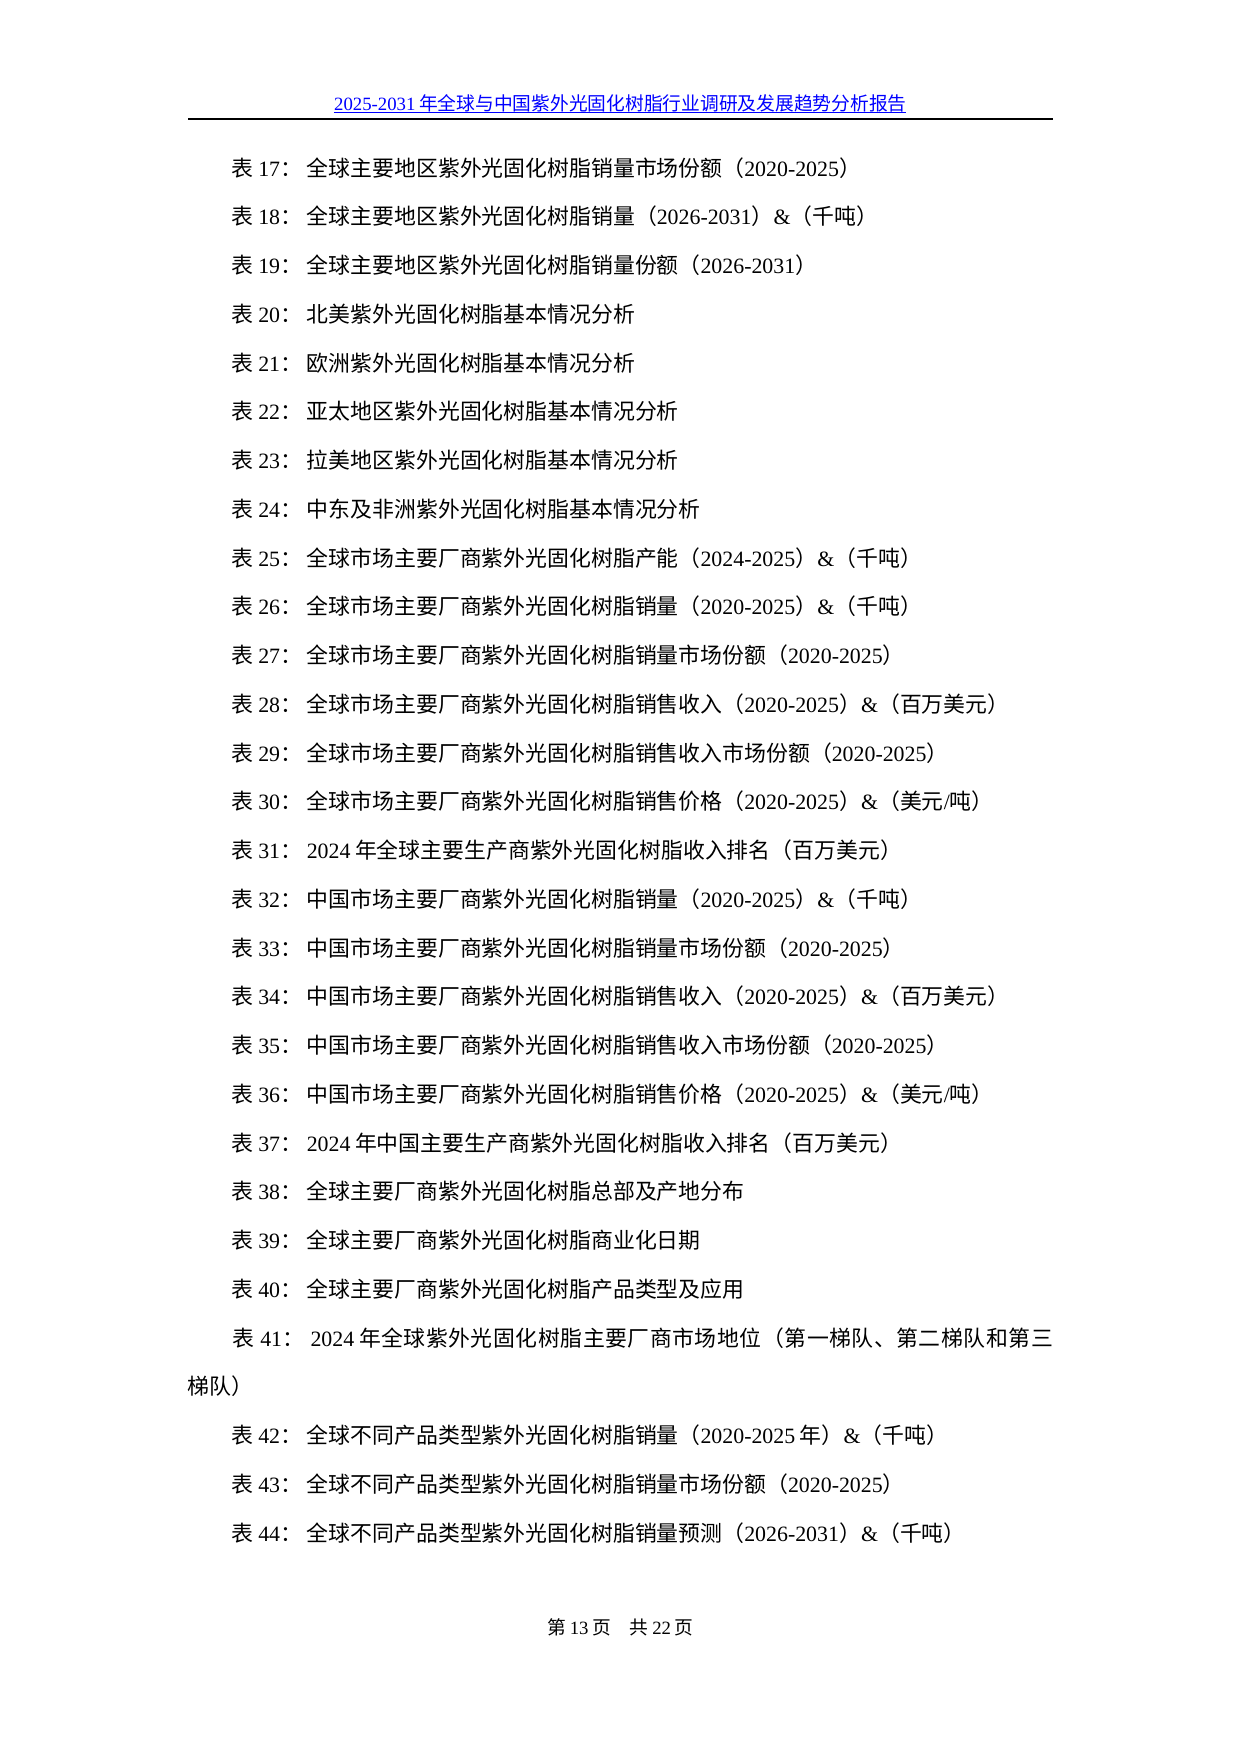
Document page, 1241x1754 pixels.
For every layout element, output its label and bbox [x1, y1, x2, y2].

text [187, 150, 1053, 1548]
